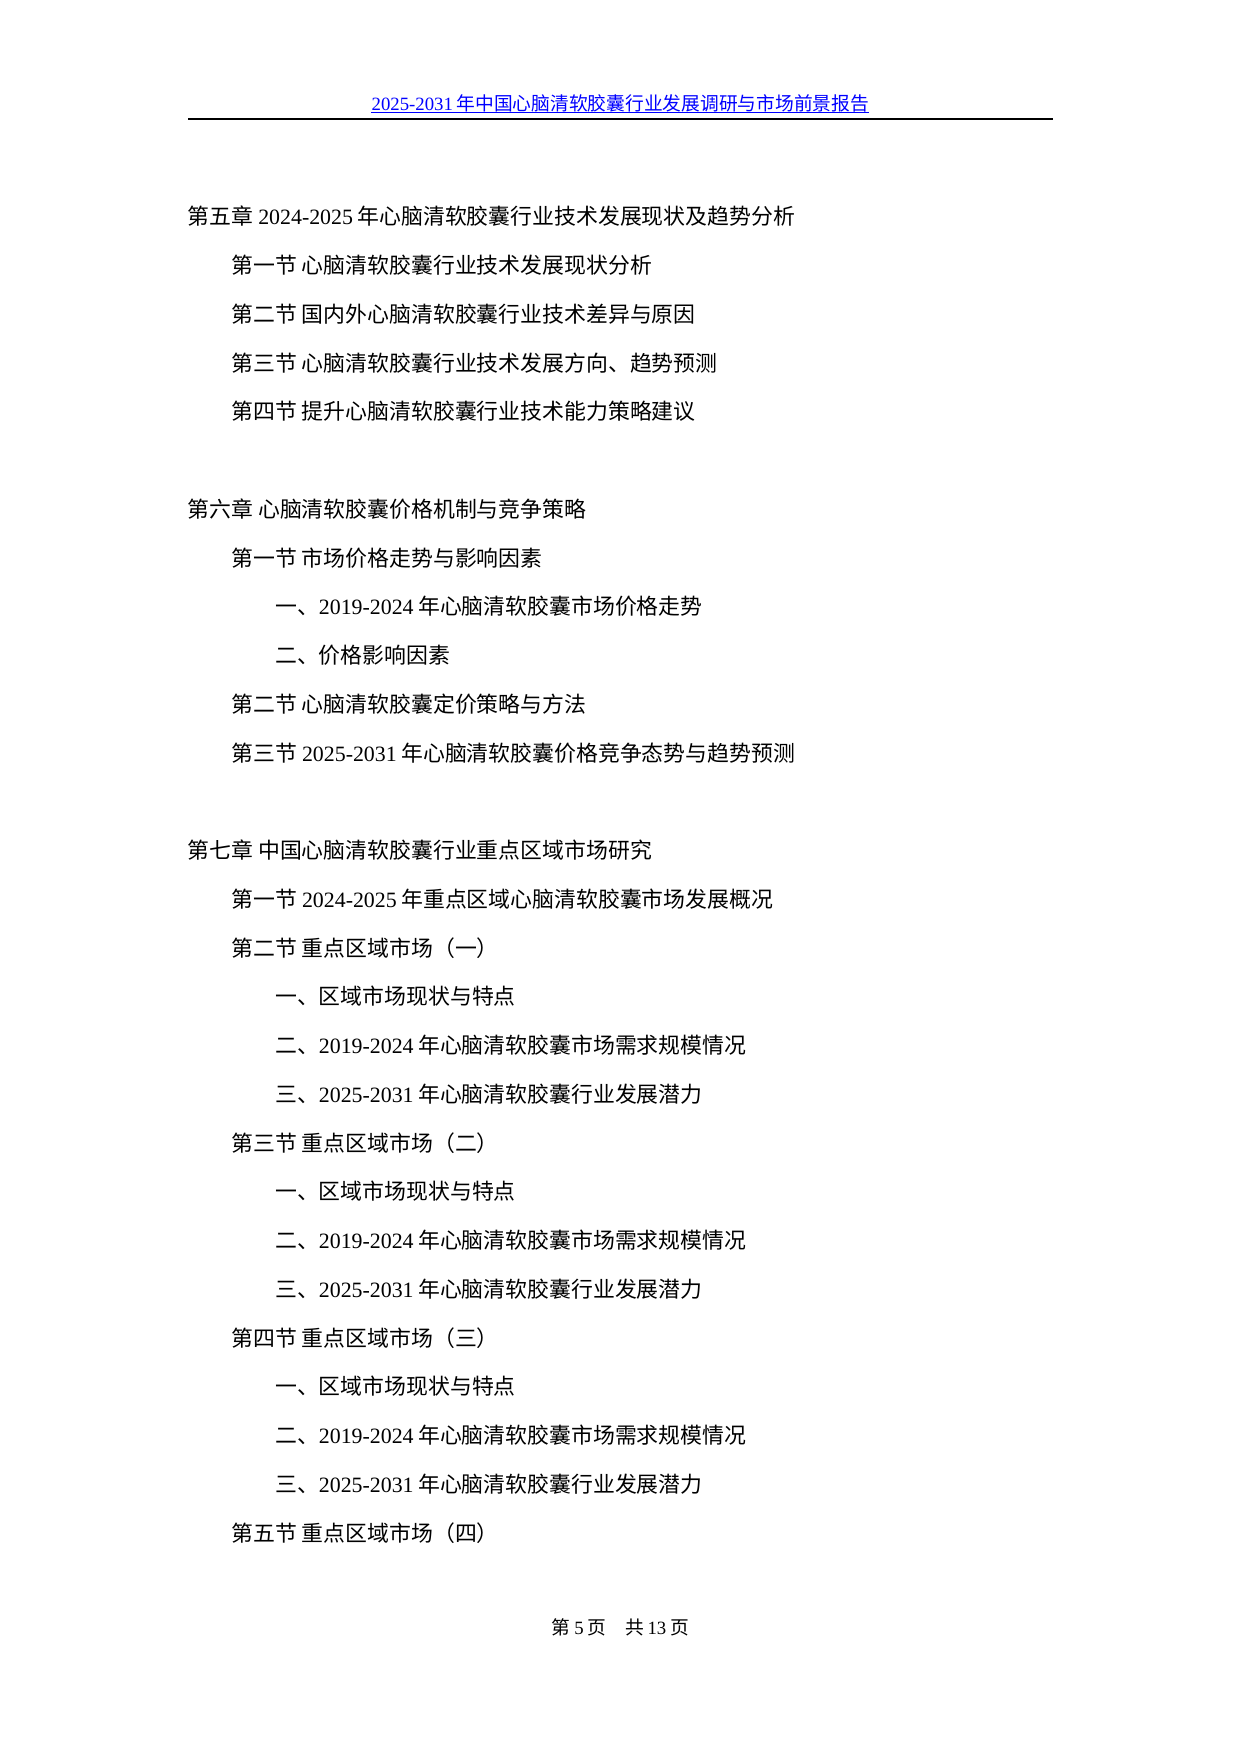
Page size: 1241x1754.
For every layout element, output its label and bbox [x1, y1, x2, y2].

text [187, 150, 1053, 1548]
